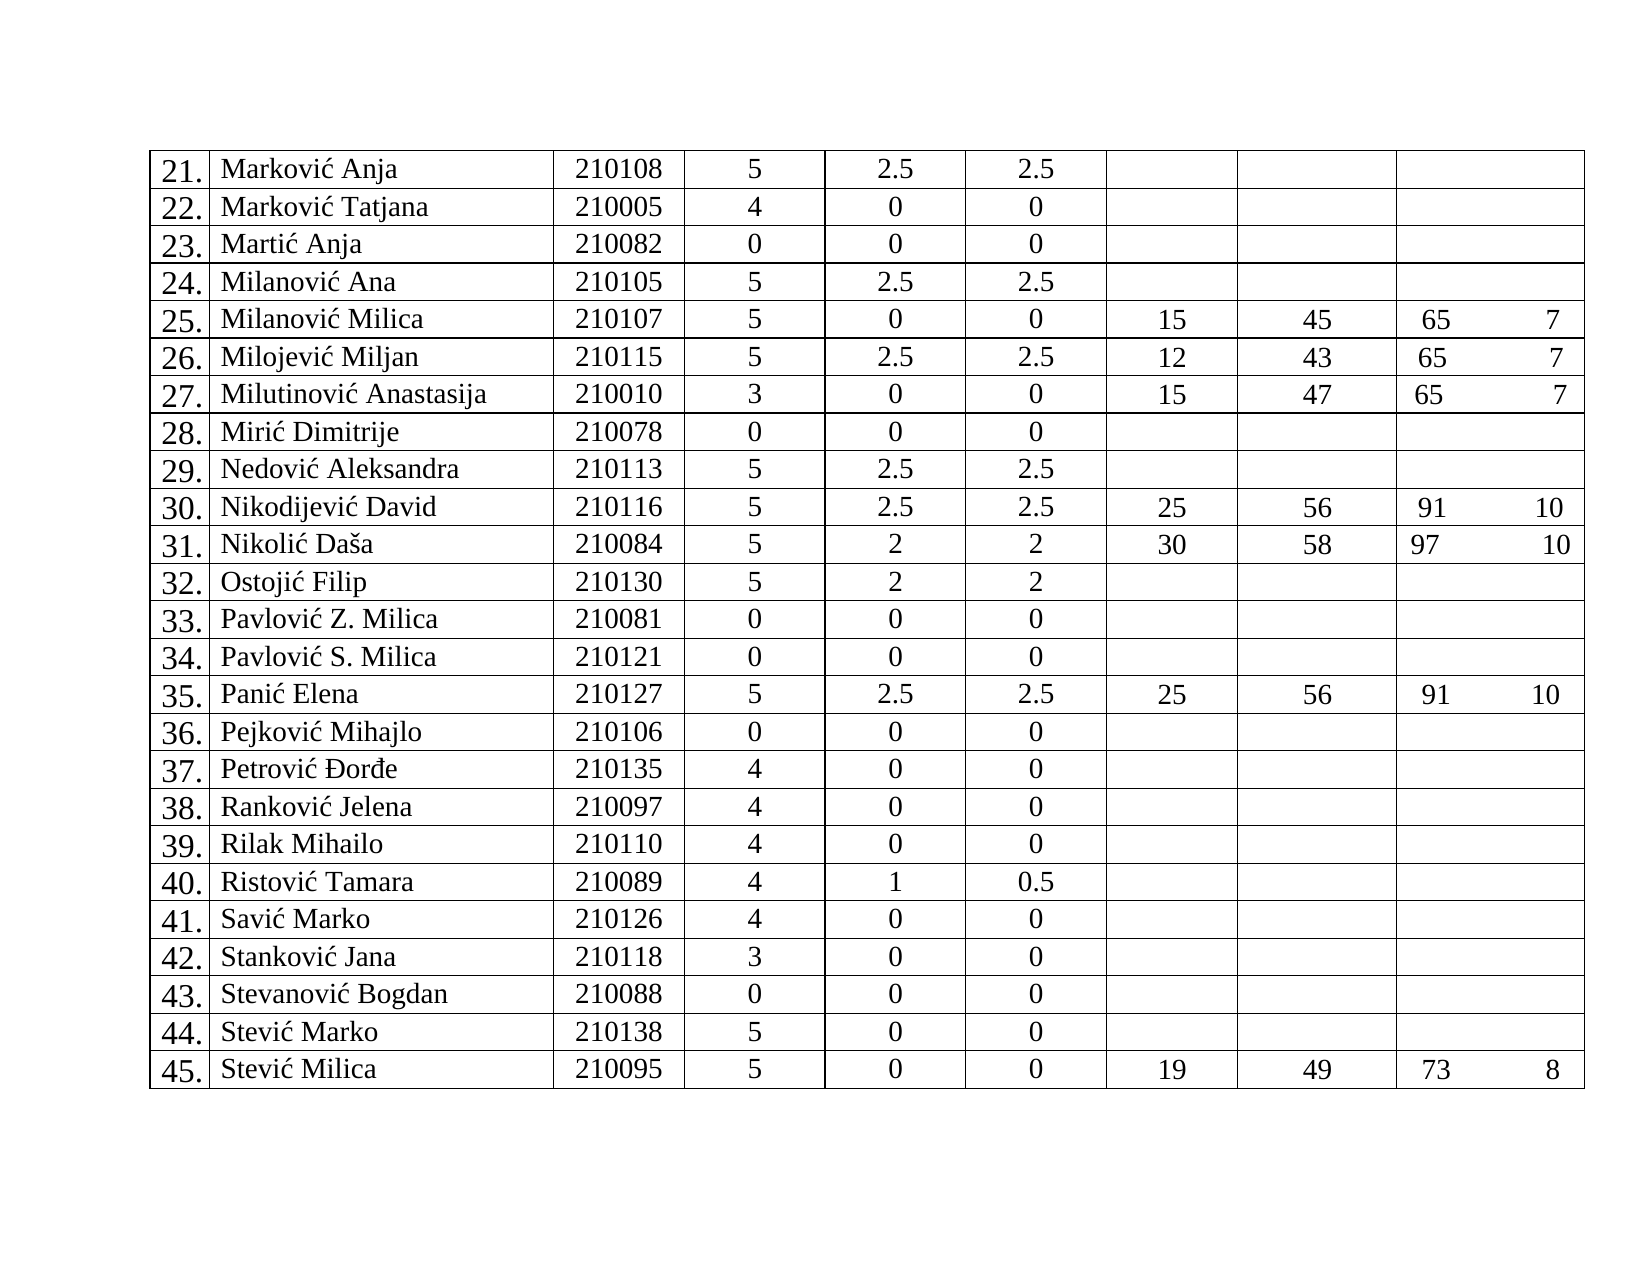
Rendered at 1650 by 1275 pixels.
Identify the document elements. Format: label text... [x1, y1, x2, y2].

table_cell 210105 [554, 264, 684, 300]
table_cell [1397, 1014, 1584, 1050]
table_cell [151, 601, 209, 637]
table_cell 5 [685, 676, 824, 712]
table_cell Nikolić Daša [210, 526, 553, 562]
table_cell 210084 [554, 526, 684, 562]
table_cell [1107, 789, 1237, 825]
table_cell 0 [826, 976, 965, 1012]
table_cell Pavlović Z. Milica [210, 601, 553, 637]
table_cell 0 [685, 714, 824, 750]
table_cell [1397, 639, 1584, 675]
table_cell [1397, 564, 1584, 600]
table_cell 5 [685, 264, 824, 300]
table_cell [1107, 826, 1237, 862]
table_cell 210115 [554, 339, 684, 375]
table_cell [1107, 264, 1237, 300]
table_cell 0.5 [966, 864, 1106, 900]
table_cell 0 [826, 226, 965, 262]
table_cell 210108 [554, 151, 684, 187]
table_cell Marković Tatjana [210, 189, 553, 225]
table_cell [1107, 226, 1237, 262]
table_cell Ostojić Filip [210, 564, 553, 600]
table_cell [1397, 864, 1584, 900]
table_cell [1397, 601, 1584, 637]
table_cell [1397, 451, 1584, 487]
table_cell [151, 864, 209, 900]
table_cell 210113 [554, 451, 684, 487]
table_cell 0 [966, 901, 1106, 937]
table_cell 12 [1107, 339, 1237, 375]
table_cell 0 [685, 414, 824, 450]
table_cell [1107, 451, 1237, 487]
table_cell 0 [966, 1051, 1106, 1087]
table_cell [1397, 714, 1584, 750]
table_cell Nedović Aleksandra [210, 451, 553, 487]
table_cell Milanović Ana [210, 264, 553, 300]
table_cell 2.5 [826, 676, 965, 712]
table_cell 2.5 [826, 151, 965, 187]
table_cell [151, 264, 209, 300]
table_cell Marković Anja [210, 151, 553, 187]
table_cell [1397, 976, 1584, 1012]
table_cell 210095 [554, 1051, 684, 1087]
table_cell [1107, 601, 1237, 637]
table_cell [1107, 639, 1237, 675]
table_cell [151, 339, 209, 375]
table_cell 4 [685, 864, 824, 900]
table_cell [151, 751, 209, 787]
table_cell Panić Elena [210, 676, 553, 712]
table_cell [151, 414, 209, 450]
table_cell 0 [966, 301, 1106, 337]
table_cell 0 [826, 751, 965, 787]
table_cell 30 [1107, 526, 1237, 562]
table_cell 5 [685, 339, 824, 375]
table_cell 0 [685, 601, 824, 637]
table_cell 0 [966, 601, 1106, 637]
table_cell [1238, 564, 1396, 600]
table_cell 19 [1107, 1051, 1237, 1087]
table_cell 0 [826, 301, 965, 337]
table_cell [1238, 414, 1396, 450]
table_cell 210088 [554, 976, 684, 1012]
table_cell 65 7 [1397, 339, 1584, 375]
table_cell Ristović Tamara [210, 864, 553, 900]
table_cell 5 [685, 1014, 824, 1050]
table_cell 210010 [554, 376, 684, 412]
table_cell [1238, 939, 1396, 975]
table_cell 0 [966, 751, 1106, 787]
table_cell 49 [1238, 1051, 1396, 1087]
table_cell 210135 [554, 751, 684, 787]
table_cell 210107 [554, 301, 684, 337]
table_cell 25 [1107, 676, 1237, 712]
table_cell [1238, 901, 1396, 937]
table_cell 0 [826, 601, 965, 637]
table_cell [151, 564, 209, 600]
table_cell 1 [826, 864, 965, 900]
table_cell [151, 226, 209, 262]
table_cell 5 [685, 301, 824, 337]
table_cell Milojević Milјan [210, 339, 553, 375]
table_cell 2 [826, 526, 965, 562]
table_cell 210138 [554, 1014, 684, 1050]
table_cell [1397, 226, 1584, 262]
table_cell 0 [966, 714, 1106, 750]
table_cell [1107, 151, 1237, 187]
table_cell 4 [685, 901, 824, 937]
table_cell [1107, 189, 1237, 225]
table_cell [1107, 414, 1237, 450]
table_cell Pavlović S. Milica [210, 639, 553, 675]
table_cell [1238, 226, 1396, 262]
table_cell 0 [826, 639, 965, 675]
table_cell [151, 151, 209, 187]
table_cell 97 10 [1397, 526, 1584, 562]
table_cell [1238, 751, 1396, 787]
table_cell 0 [685, 976, 824, 1012]
table_cell [151, 526, 209, 562]
table_cell Ranković Jelena [210, 789, 553, 825]
table_cell 0 [826, 1014, 965, 1050]
table_cell 0 [826, 376, 965, 412]
table_cell [1107, 564, 1237, 600]
table_cell 210081 [554, 601, 684, 637]
table_cell 210126 [554, 901, 684, 937]
table_cell [1107, 1014, 1237, 1050]
table_cell 210005 [554, 189, 684, 225]
table_cell [1397, 751, 1584, 787]
table_cell Stević Marko [210, 1014, 553, 1050]
table_cell Pejković Mihajlo [210, 714, 553, 750]
table_cell 25 [1107, 489, 1237, 525]
table_cell 4 [685, 189, 824, 225]
table_cell 0 [826, 714, 965, 750]
table_cell [1397, 939, 1584, 975]
table_cell 0 [966, 939, 1106, 975]
table_cell 2 [966, 526, 1106, 562]
table_cell 2.5 [826, 339, 965, 375]
table_cell 45 [1238, 301, 1396, 337]
table_cell 2.5 [826, 264, 965, 300]
table_cell 0 [685, 639, 824, 675]
table_cell [151, 189, 209, 225]
table_cell [1238, 789, 1396, 825]
table_cell 0 [826, 414, 965, 450]
table_cell [151, 901, 209, 937]
table_cell [1238, 451, 1396, 487]
table_cell [1107, 714, 1237, 750]
table_cell 0 [966, 1014, 1106, 1050]
table_cell 56 [1238, 676, 1396, 712]
table_cell 210130 [554, 564, 684, 600]
table_cell 2.5 [966, 339, 1106, 375]
table_cell 210121 [554, 639, 684, 675]
table_cell Savić Marko [210, 901, 553, 937]
table_cell 56 [1238, 489, 1396, 525]
table_cell [1107, 976, 1237, 1012]
table_cell Mirić Dimitrije [210, 414, 553, 450]
table_cell 0 [966, 789, 1106, 825]
table_cell 5 [685, 151, 824, 187]
table_cell 0 [826, 826, 965, 862]
table_cell [1397, 901, 1584, 937]
table_cell 2.5 [826, 489, 965, 525]
table_cell [1238, 1014, 1396, 1050]
table_cell 2.5 [966, 451, 1106, 487]
table_cell 3 [685, 939, 824, 975]
table_cell [151, 976, 209, 1012]
table_cell 0 [966, 976, 1106, 1012]
table_cell 210116 [554, 489, 684, 525]
table_cell 210118 [554, 939, 684, 975]
table_cell Petrović Đorđe [210, 751, 553, 787]
table_cell [1238, 639, 1396, 675]
table_cell [1238, 864, 1396, 900]
table_cell 210106 [554, 714, 684, 750]
table_cell [151, 789, 209, 825]
table_cell [1238, 151, 1396, 187]
table_cell [1397, 151, 1584, 187]
table_cell 58 [1238, 526, 1396, 562]
table_cell 47 [1238, 376, 1396, 412]
table_cell [1238, 601, 1396, 637]
table_cell 2.5 [966, 264, 1106, 300]
table_cell 2 [826, 564, 965, 600]
table_cell 5 [685, 451, 824, 487]
table_cell [151, 489, 209, 525]
table_cell 210097 [554, 789, 684, 825]
table_cell [151, 1014, 209, 1050]
table_cell Stevanović Bogdan [210, 976, 553, 1012]
table_cell 0 [826, 939, 965, 975]
table_cell 3 [685, 376, 824, 412]
table_cell 2.5 [966, 489, 1106, 525]
table_cell [151, 826, 209, 862]
table_cell [151, 301, 209, 337]
table_cell 5 [685, 489, 824, 525]
table_cell 43 [1238, 339, 1396, 375]
table_cell 4 [685, 751, 824, 787]
table_cell [1107, 864, 1237, 900]
table_cell 91 10 [1397, 676, 1584, 712]
table_cell [151, 676, 209, 712]
table_cell [151, 939, 209, 975]
table_cell 65 7 [1397, 301, 1584, 337]
table_cell 0 [826, 1051, 965, 1087]
table_cell [1107, 939, 1237, 975]
table_cell 0 [685, 226, 824, 262]
table_cell Stević Milica [210, 1051, 553, 1087]
table_cell [1397, 189, 1584, 225]
table_cell Milutinović Anastasija [210, 376, 553, 412]
table_cell [1238, 826, 1396, 862]
table_cell 4 [685, 826, 824, 862]
table_cell [1238, 714, 1396, 750]
table_cell 2.5 [966, 676, 1106, 712]
table_cell [151, 714, 209, 750]
table_cell 5 [685, 564, 824, 600]
table_cell 5 [685, 1051, 824, 1087]
table_cell Stanković Jana [210, 939, 553, 975]
table_cell 0 [826, 901, 965, 937]
table_cell 210082 [554, 226, 684, 262]
table_cell 15 [1107, 376, 1237, 412]
table_cell [1397, 826, 1584, 862]
table_cell 65 7 [1397, 376, 1584, 412]
table_cell 0 [966, 189, 1106, 225]
table_cell 2.5 [966, 151, 1106, 187]
table_cell 210078 [554, 414, 684, 450]
table_cell 4 [685, 789, 824, 825]
table_cell [1397, 264, 1584, 300]
table_cell 0 [966, 376, 1106, 412]
table_cell 73 8 [1397, 1051, 1584, 1087]
table_cell Milanović Milica [210, 301, 553, 337]
table_cell [151, 639, 209, 675]
table_cell 210110 [554, 826, 684, 862]
table_cell 2.5 [826, 451, 965, 487]
table_cell [1397, 789, 1584, 825]
table_cell 0 [966, 226, 1106, 262]
table_cell [1238, 976, 1396, 1012]
table_cell Martić Anja [210, 226, 553, 262]
table_cell 91 10 [1397, 489, 1584, 525]
table_cell Nikodijević David [210, 489, 553, 525]
table_cell 5 [685, 526, 824, 562]
table_cell [151, 451, 209, 487]
table_cell [151, 1051, 209, 1087]
table_cell [151, 376, 209, 412]
table_cell [1238, 264, 1396, 300]
table_cell Rilak Mihailo [210, 826, 553, 862]
table_cell 0 [966, 826, 1106, 862]
table_cell 0 [826, 189, 965, 225]
table_cell 15 [1107, 301, 1237, 337]
table_cell 0 [966, 639, 1106, 675]
table_cell [1107, 901, 1237, 937]
table_cell 210089 [554, 864, 684, 900]
table_cell 0 [966, 414, 1106, 450]
table_cell 0 [826, 789, 965, 825]
table_cell 210127 [554, 676, 684, 712]
table_cell 2 [966, 564, 1106, 600]
table_cell [1107, 751, 1237, 787]
table_cell [1238, 189, 1396, 225]
table_cell [1397, 414, 1584, 450]
